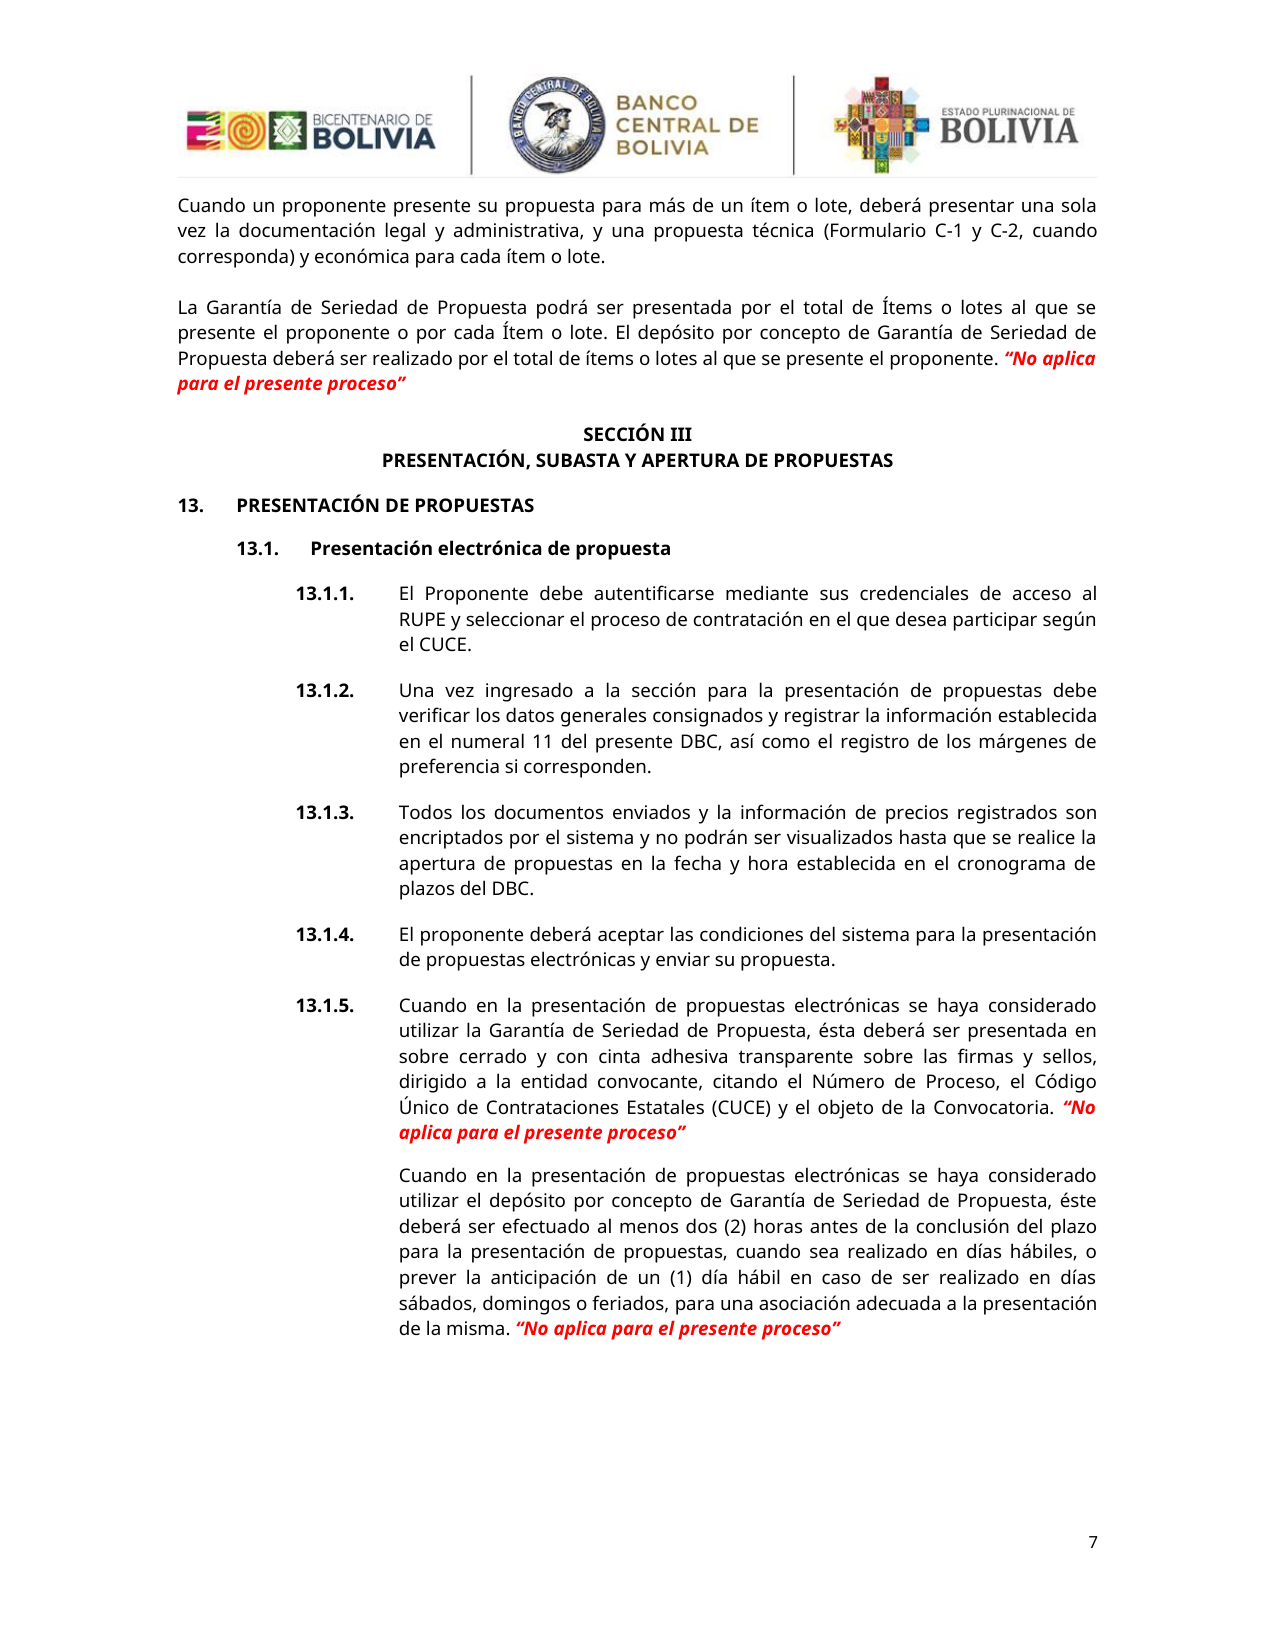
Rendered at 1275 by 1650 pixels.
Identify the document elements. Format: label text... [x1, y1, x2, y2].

text Cuando un proponente presente su propuesta para más de un ítem o lote, deberá presentar una sola vez la documentación legal y administrativa, y una propuesta técnica (Formulario C-1 y C-2, cuando corresponda) y económica para cada ítem o lote. [177, 192, 1098, 268]
subtitle Una vez ingresado a la sección para la presentación de propuestas debe verificar los datos generales consignados y registrar la información establecida en el numeral 11 del presente DBC, así como el registro de los márgenes de preferencia si corresponden. [295, 677, 1098, 779]
text SECCIÓN III [177, 422, 1098, 447]
subtitle PRESENTACIÓN DE PROPUESTAS [177, 493, 1098, 518]
subtitle El Proponente debe autentificarse mediante sus credenciales de acceso al RUPE y seleccionar el proceso de contratación en el que desea participar según el CUCE. [295, 581, 1098, 657]
text PRESENTACIÓN, SUBASTA Y APERTURA DE PROPUESTAS [177, 447, 1098, 473]
subtitle Todos los documentos enviados y la información de precios registrados son encriptados por el sistema y no podrán ser visualizados hasta que se realice la apertura de propuestas en la fecha y hora establecida en el cronograma de plazos del DBC. [295, 799, 1098, 901]
text La Garantía de Seriedad de Propuesta podrá ser presentada por el total de Ítems o lotes al que se presente el proponente o por cada Ítem o lote. El depósito por concepto de Garantía de Seriedad de Propuesta deberá ser realizado por el total de ítems o lotes al que se presente el proponente. “No aplica para el presente proceso” [177, 294, 1098, 396]
subtitle Cuando en la presentación de propuestas electrónicas se haya considerado utilizar la Garantía de Seriedad de Propuesta, ésta deberá ser presentada en sobre cerrado y con cinta adhesiva transparente sobre las firmas y sellos, dirigido a la entidad convocante, citando el Número de Proceso, el Código Único de Contrataciones Estatales (CUCE) y el objeto de la Convocatoria. “No aplica para el presente proceso” [295, 992, 1098, 1145]
subtitle El proponente deberá aceptar las condiciones del sistema para la presentación de propuestas electrónicas y enviar su propuesta. [295, 921, 1098, 972]
picture [177, 73, 1098, 178]
subtitle Presentación electrónica de propuesta [236, 535, 1098, 561]
subtitle Cuando en la presentación de propuestas electrónicas se haya considerado utilizar el depósito por concepto de Garantía de Seriedad de Propuesta, éste deberá ser efectuado al menos dos (2) horas antes de la conclusión del plazo para la presentación de propuestas, cuando sea realizado en días hábiles, o prever la anticipación de un (1) día hábil en caso de ser realizado en días sábados, domingos o feriados, para una asociación adecuada a la presentación de la misma. “No aplica para el presente proceso” [399, 1162, 1098, 1341]
